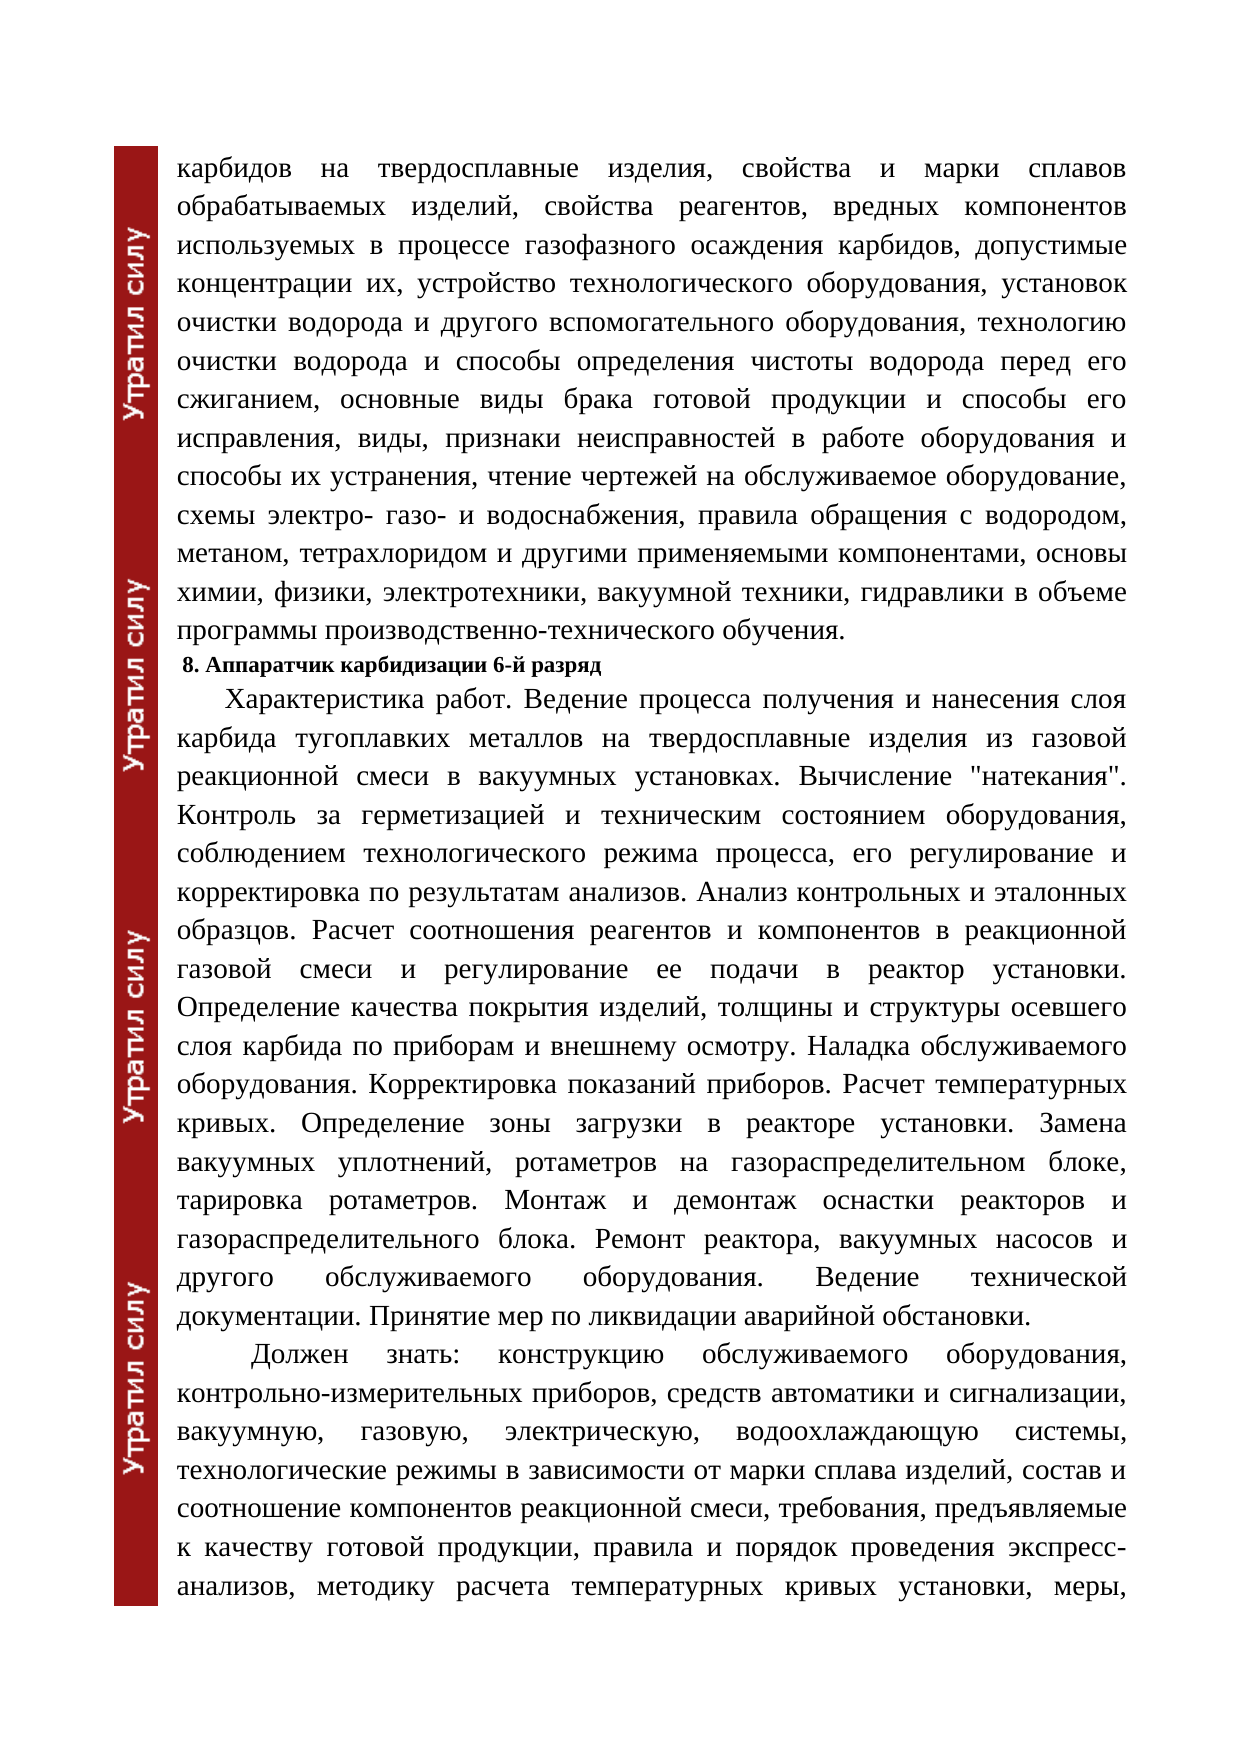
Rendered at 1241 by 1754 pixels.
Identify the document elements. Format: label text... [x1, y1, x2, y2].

picture [114, 1601, 158, 1606]
picture [114, 677, 158, 681]
picture [114, 146, 158, 150]
text Характеристика работ. Ведение процесса получения и нанесения слоя карбида тугоплавких металлов на твердосплавные изделия из газовой реакционной смеси в вакуумных установках. Вычисление "натекания". Контроль за герметизацией и техническим состоянием оборудования, соблюдением технологического режима процесса, его регулирование и корректировка по результатам анализов. Анализ контрольных и эталонных образцов. Расчет соотношения реагентов и компонентов в реакционной газовой смеси и регулирование ее подачи в реактор установки. Определение качества покрытия изделий, толщины и структуры осевшего слоя карбида по приборам и внешнему осмотру. Наладка обслуживаемого оборудования. Корректировка показаний приборов. Расчет температурных кривых. Определение зоны загрузки в реакторе установки. Замена вакуумных уплотнений, ротаметров на газораспределительном блоке, тарировка ротаметров. Монтаж и демонтаж оснастки реакторов и газораспределительного блока. Ремонт реактора, вакуумных насосов и другого обслуживаемого оборудования. Ведение технической документации. Принятие мер по ликвидации аварийной обстановки. [112, 681, 1128, 1331]
text 8. Аппаратчик карбидизации 6-й разряд [112, 651, 1128, 677]
picture [114, 646, 158, 651]
picture [114, 1331, 158, 1336]
